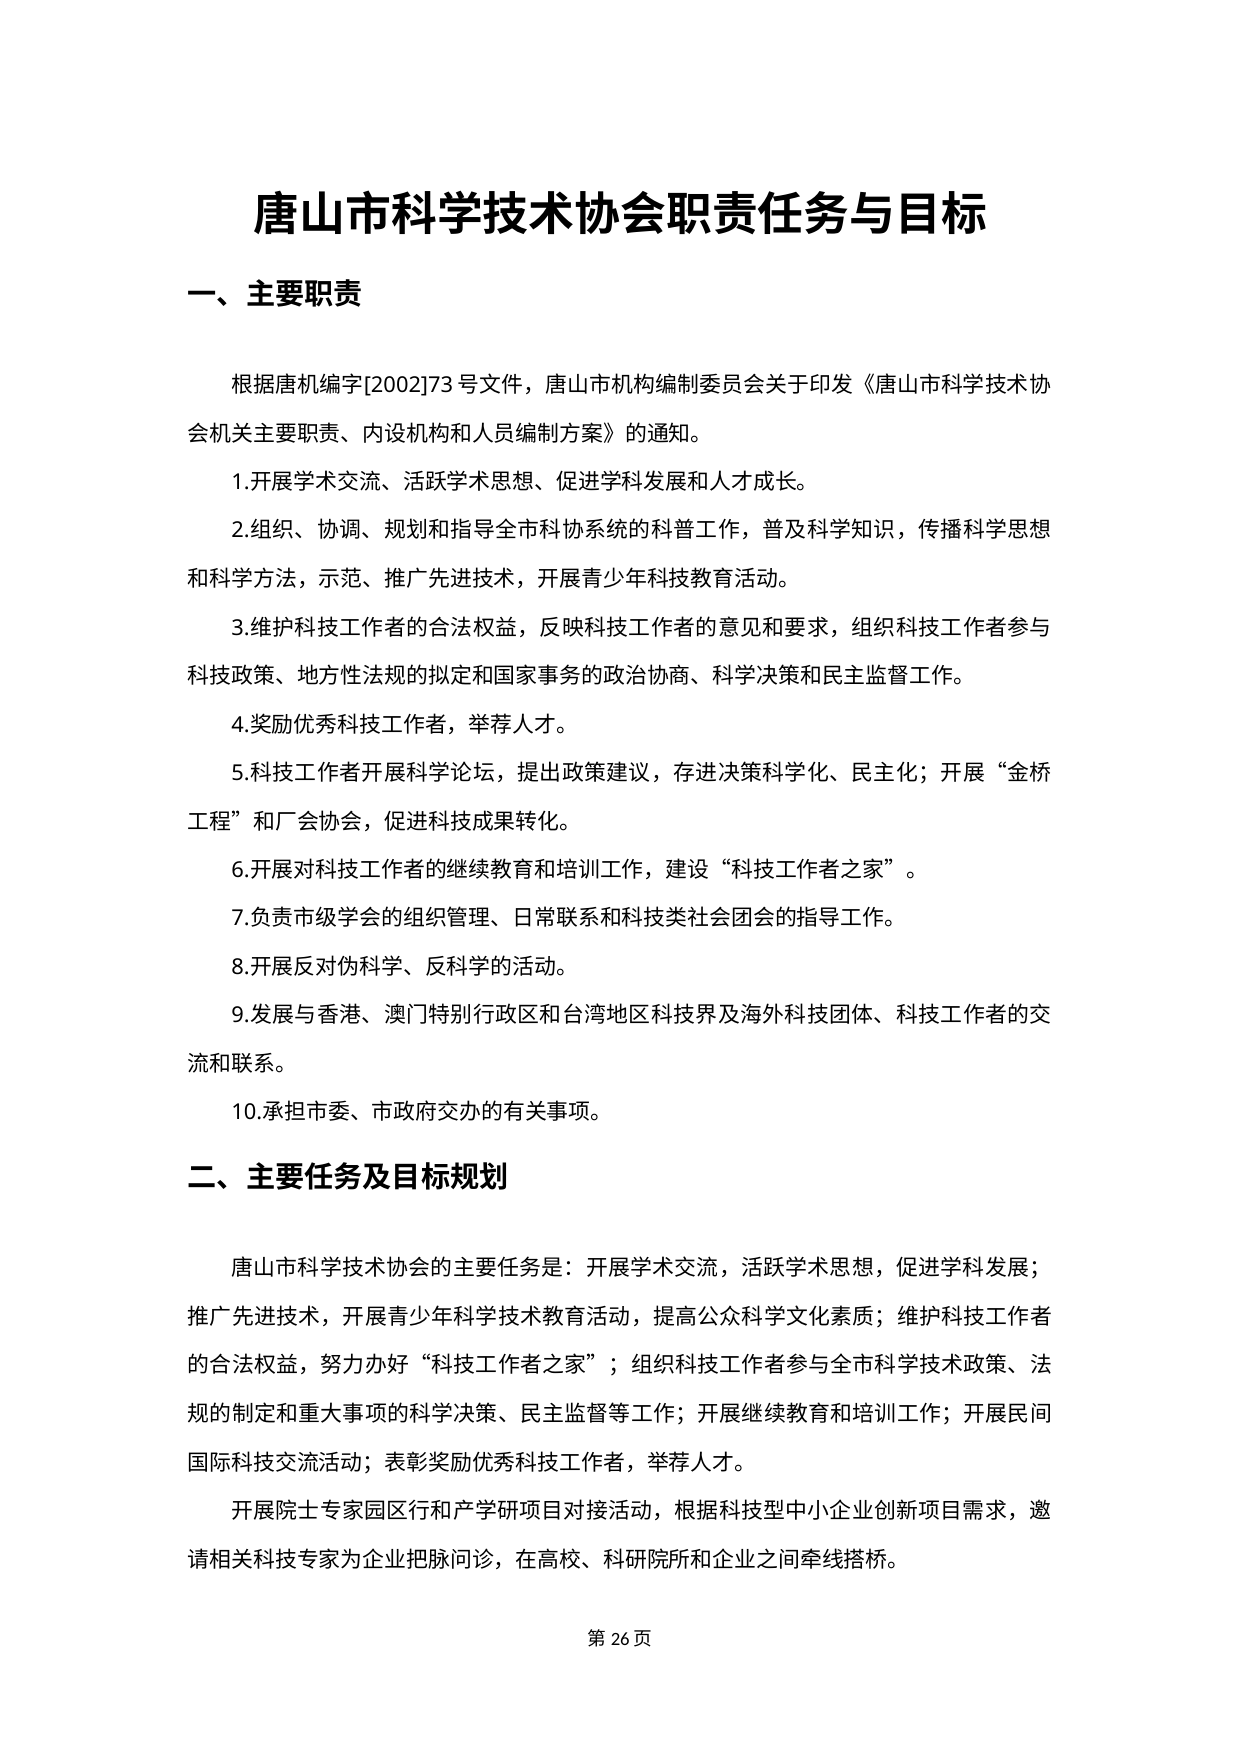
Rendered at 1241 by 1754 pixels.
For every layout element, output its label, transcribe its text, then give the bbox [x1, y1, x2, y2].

text 二、主要任务及目标规划 [187, 1142, 1053, 1207]
text 一、主要职责 [187, 259, 1053, 324]
text 开展院士专家园区行和产学研项目对接活动，根据科技型中小企业创新项目需求，邀请相关科技专家为企业把脉问诊，在高校、科研院所和企业之间牵线搭桥。 [187, 1493, 1053, 1574]
text 5.科技工作者开展科学论坛，提出政策建议，存进决策科学化、民主化；开展“金桥工程”和厂会协会，促进科技成果转化。 [187, 755, 1053, 836]
text 3.维护科技工作者的合法权益，反映科技工作者的意见和要求，组织科技工作者参与科技政策、地方性法规的拟定和国家事务的政治协商、科学决策和民主监督工作。 [187, 609, 1053, 691]
text 4.奖励优秀科技工作者，举荐人才。 [187, 706, 1053, 739]
text 唐山市科学技术协会职责任务与目标 [187, 162, 1053, 259]
text 9.发展与香港、澳门特别行政区和台湾地区科技界及海外科技团体、科技工作者的交流和联系。 [187, 997, 1053, 1078]
text 根据唐机编字[2002]73号文件，唐山市机构编制委员会关于印发《唐山市科学技术协会机关主要职责、内设机构和人员编制方案》的通知。 [187, 367, 1053, 448]
text 唐山市科学技术协会的主要任务是：开展学术交流，活跃学术思想，促进学科发展；推广先进技术，开展青少年科学技术教育活动，提高公众科学文化素质；维护科技工作者的合法权益，努力办好“科技工作者之家”；组织科技工作者参与全市科学技术政策、法规的制定和重大事项的科学决策、民主监督等工作；开展继续教育和培训工作；开展民间国际科技交流活动；表彰奖励优秀科技工作者，举荐人才。 [187, 1249, 1053, 1477]
text 8.开展反对伪科学、反科学的活动。 [187, 948, 1053, 981]
text 10.承担市委、市政府交办的有关事项。 [187, 1094, 1053, 1126]
text 7.负责市级学会的组织管理、日常联系和科技类社会团会的指导工作。 [187, 900, 1053, 933]
text 6.开展对科技工作者的继续教育和培训工作，建设“科技工作者之家”。 [187, 852, 1053, 884]
text 2.组织、协调、规划和指导全市科协系统的科普工作，普及科学知识，传播科学思想和科学方法，示范、推广先进技术，开展青少年科技教育活动。 [187, 512, 1053, 593]
text 1.开展学术交流、活跃学术思想、促进学科发展和人才成长。 [187, 464, 1053, 496]
